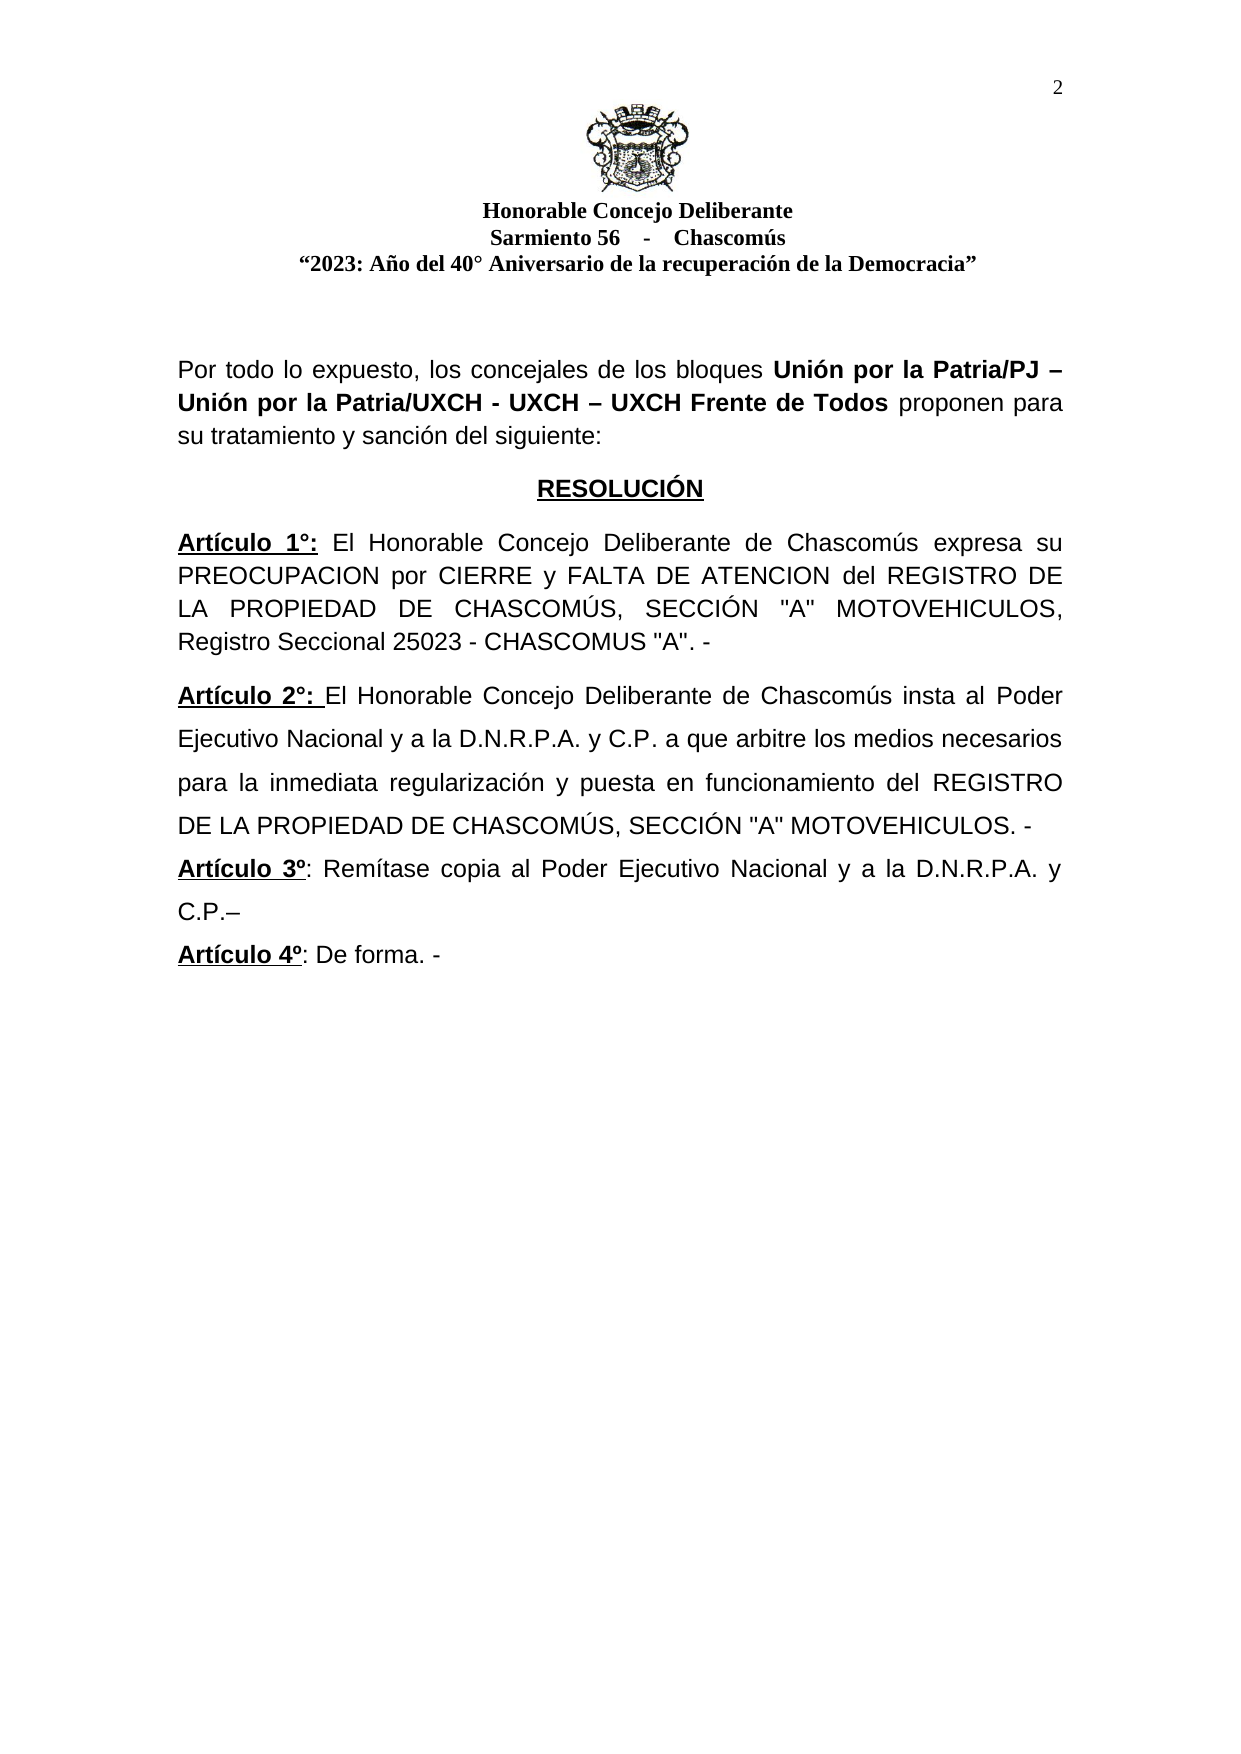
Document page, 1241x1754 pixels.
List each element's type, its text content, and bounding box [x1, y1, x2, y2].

text Artículo 1°: El Honorable Concejo Deliberante de Chascomús expresa su PREOCUPACION por CIERRE y FALTA DE ATENCION del REGISTRO DE LA PROPIEDAD DE CHASCOMÚS, SECCIÓN "A" MOTOVEHICULOS, Registro Seccional 25023 - CHASCOMUS "A". - [177, 528, 1063, 656]
text Artículo 3º: Remítase copia al Poder Ejecutivo Nacional y a la D.N.R.P.A. y C.P.– [177, 854, 1063, 926]
text Por todo lo expuesto, los concejales de los bloques Unión por la Patria/PJ – Unión por la Patria/UXCH - UXCH – UXCH Frente de Todos proponen para su tratamiento y sanción del siguiente: [177, 354, 1063, 449]
text RESOLUCIÓN [177, 474, 1063, 503]
text Artículo 4º: De forma. - [177, 940, 1063, 969]
text Artículo 2°: El Honorable Concejo Deliberante de Chascomús insta al Poder Ejecutivo Nacional y a la D.N.R.P.A. y C.P. a que arbitre los medios necesarios para la inmediata regularización y puesta en funcionamiento del REGISTRO DE LA PROPIEDAD DE CHASCOMÚS, SECCIÓN "A" MOTOVEHICULOS. - [177, 681, 1063, 839]
picture [580, 99, 696, 198]
